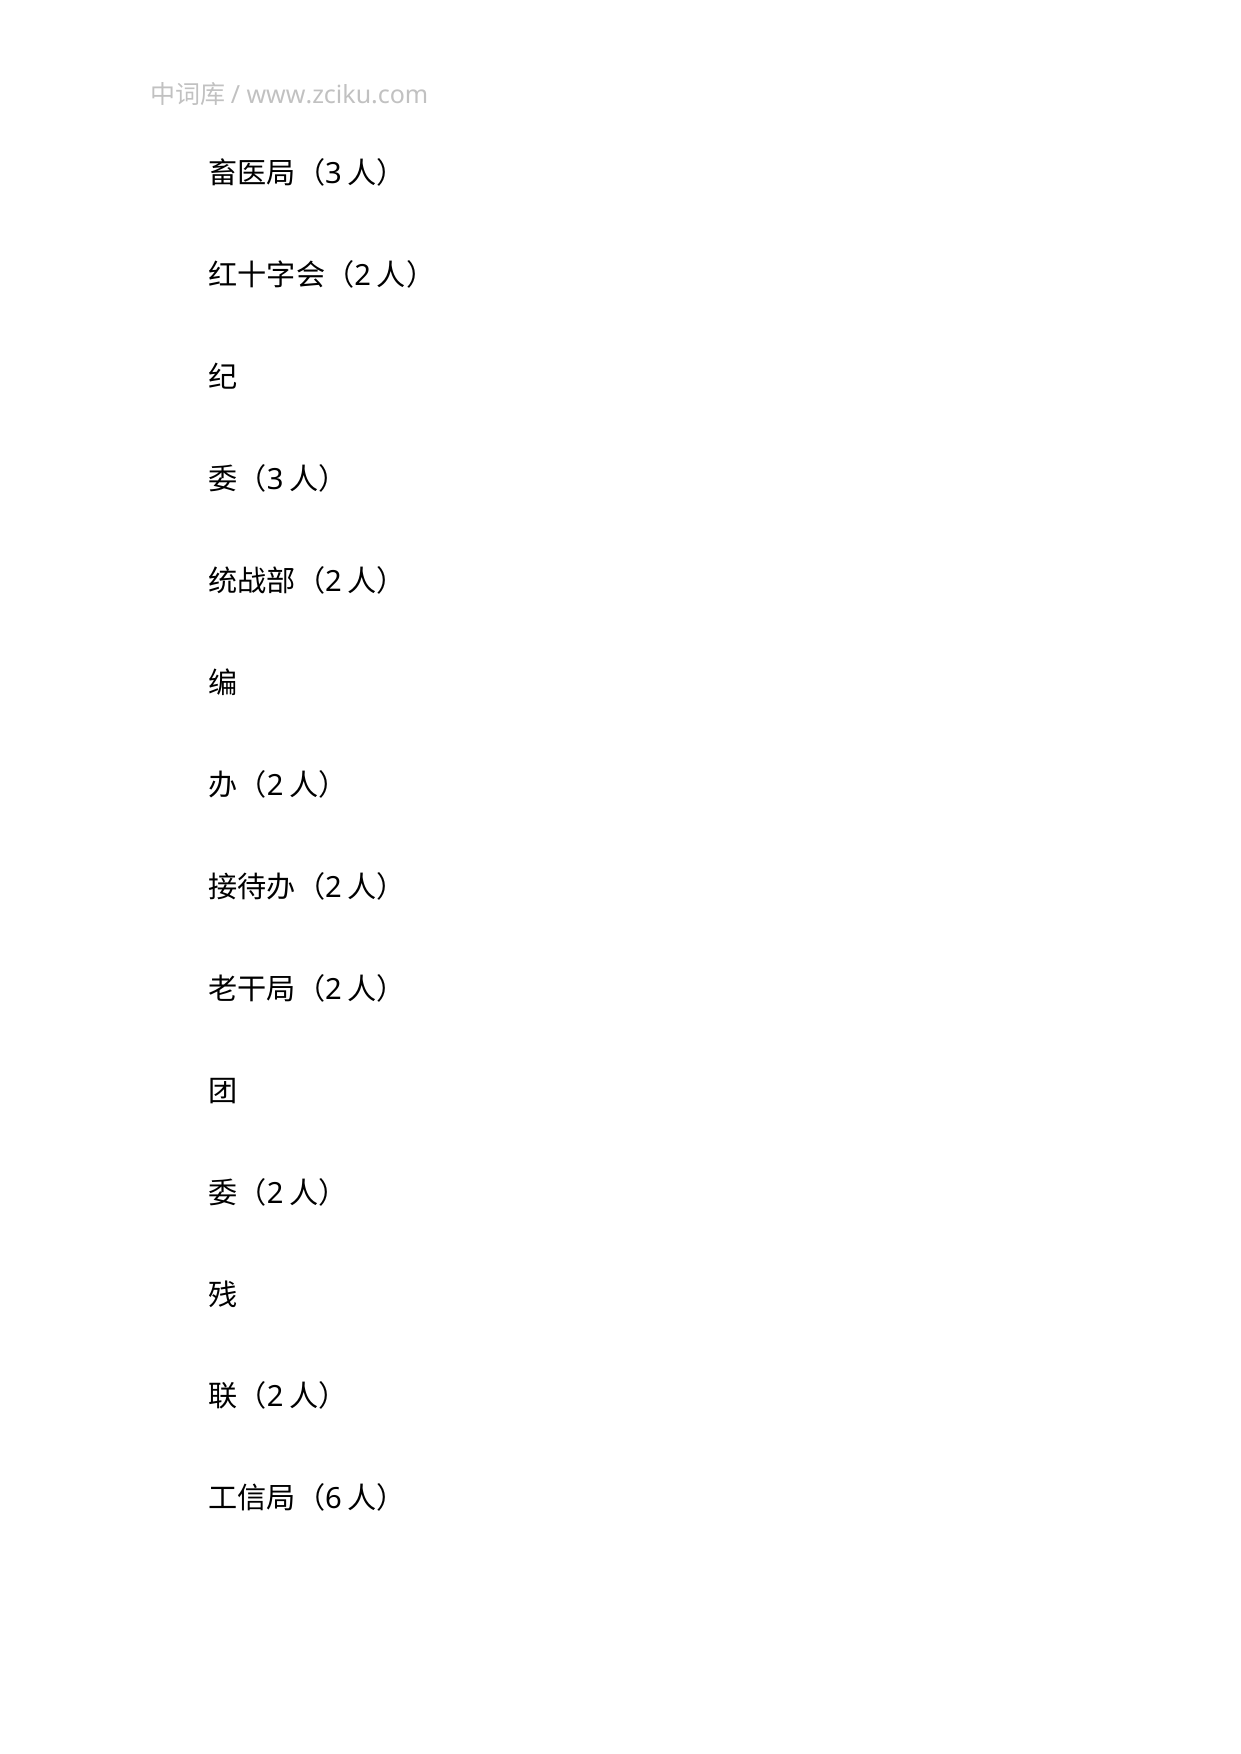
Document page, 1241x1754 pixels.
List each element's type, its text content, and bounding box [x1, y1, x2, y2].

text 接待办（2人） [150, 863, 1090, 906]
text 老干局（2人） [150, 965, 1090, 1008]
text 编 [150, 660, 1090, 702]
text 委（2人） [150, 1169, 1090, 1212]
text 残 [150, 1271, 1090, 1313]
text 团 [150, 1067, 1090, 1110]
text 红十字会（2人） [150, 252, 1090, 294]
text 联（2人） [150, 1373, 1090, 1415]
text 办（2人） [150, 761, 1090, 804]
text 畜医局（3人） [150, 150, 1090, 192]
text 统战部（2人） [150, 558, 1090, 600]
text 工信局（6人） [150, 1475, 1090, 1517]
text 委（3人） [150, 456, 1090, 498]
text 纪 [150, 354, 1090, 396]
